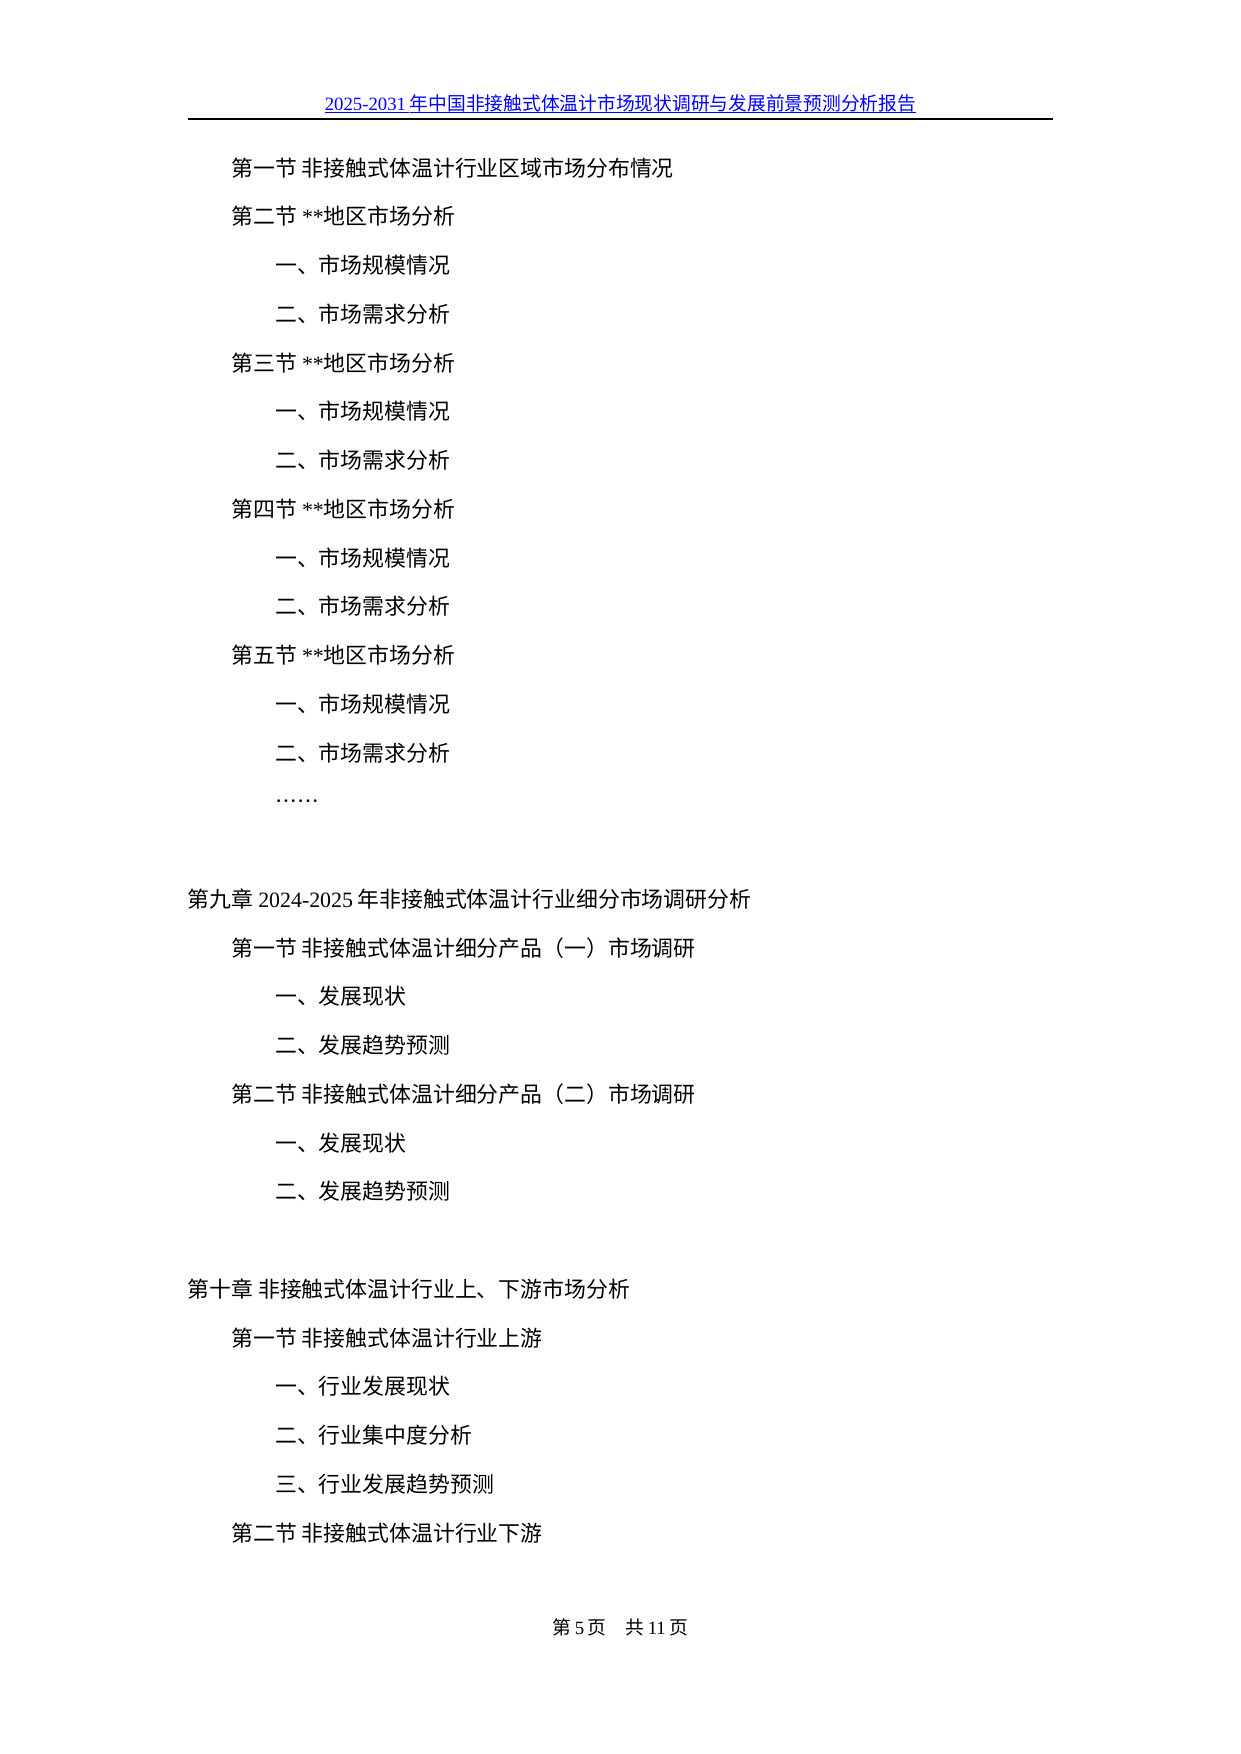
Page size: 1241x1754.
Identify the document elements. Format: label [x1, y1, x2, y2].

text [187, 150, 1053, 1548]
